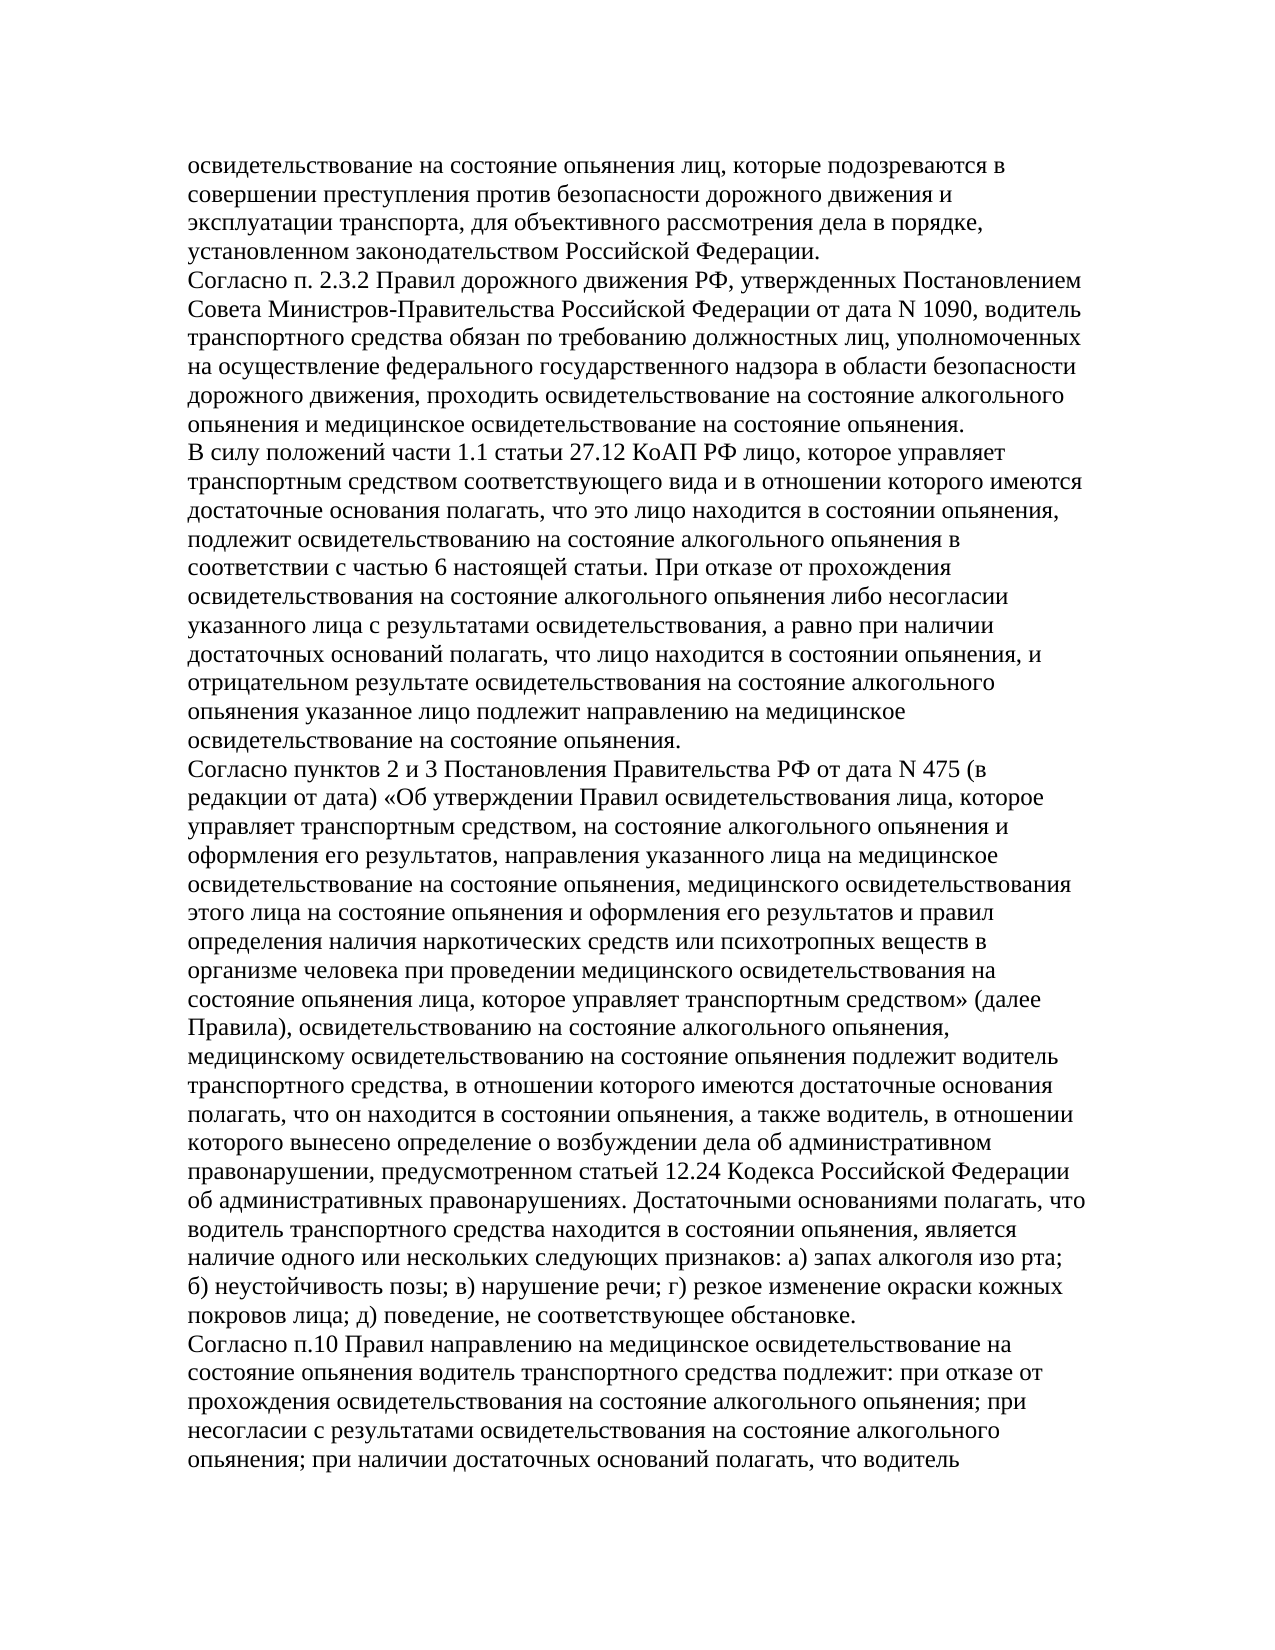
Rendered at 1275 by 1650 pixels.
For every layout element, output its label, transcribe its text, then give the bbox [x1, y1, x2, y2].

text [187, 150, 1087, 265]
text В силу положений части 1.1 статьи 27.12 КоАП РФ лицо, которое управляет транспортным средством соответствующего вида и в отношении которого имеются достаточные основания полагать, что это лицо находится в состоянии опьянения, подлежит освидетельствованию на состояние алкогольного опьянения в соответствии с частью 6 настоящей статьи. При отказе от прохождения освидетельствования на состояние алкогольного опьянения либо несогласии указанного лица с результатами освидетельствования, а равно при наличии достаточных оснований полагать, что лицо находится в состоянии опьянения, и отрицательном результате освидетельствования на состояние алкогольного опьянения указанное лицо подлежит направлению на медицинское освидетельствование на состояние опьянения. [187, 437, 1087, 754]
text Согласно пунктов 2 и 3 Постановления Правительства РФ от дата N 475 (в редакции от дата) «Об утверждении Правил освидетельствования лица, которое управляет транспортным средством, на состояние алкогольного опьянения и оформления его результатов, направления указанного лица на медицинское освидетельствование на состояние опьянения, медицинского освидетельствования этого лица на состояние опьянения и оформления его результатов и правил определения наличия наркотических средств или психотропных веществ в организме человека при проведении медицинского освидетельствования на состояние опьянения лица, которое управляет транспортным средством» (далее Правила), освидетельствованию на состояние алкогольного опьянения, медицинскому освидетельствованию на состояние опьянения подлежит водитель транспортного средства, в отношении которого имеются достаточные основания полагать, что он находится в состоянии опьянения, а также водитель, в отношении которого вынесено определение о возбуждении дела об административном правонарушении, предусмотренном статьей 12.24 Кодекса Российской Федерации об административных правонарушениях. Достаточными основаниями полагать, что водитель транспортного средства находится в состоянии опьянения, является наличие одного или нескольких следующих признаков: а) запах алкоголя изо рта; б) неустойчивость позы; в) нарушение речи; г) резкое изменение окраски кожных покровов лица; д) поведение, не соответствующее обстановке. [187, 754, 1087, 1329]
text Согласно п. 2.3.2 Правил дорожного движения РФ, утвержденных Постановлением Совета Министров-Правительства Российской Федерации от дата N 1090, водитель транспортного средства обязан по требованию должностных лиц, уполномоченных на осуществление федерального государственного надзора в области безопасности дорожного движения, проходить освидетельствование на состояние алкогольного опьянения и медицинское освидетельствование на состояние опьянения. [187, 265, 1087, 437]
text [187, 1329, 1087, 1472]
